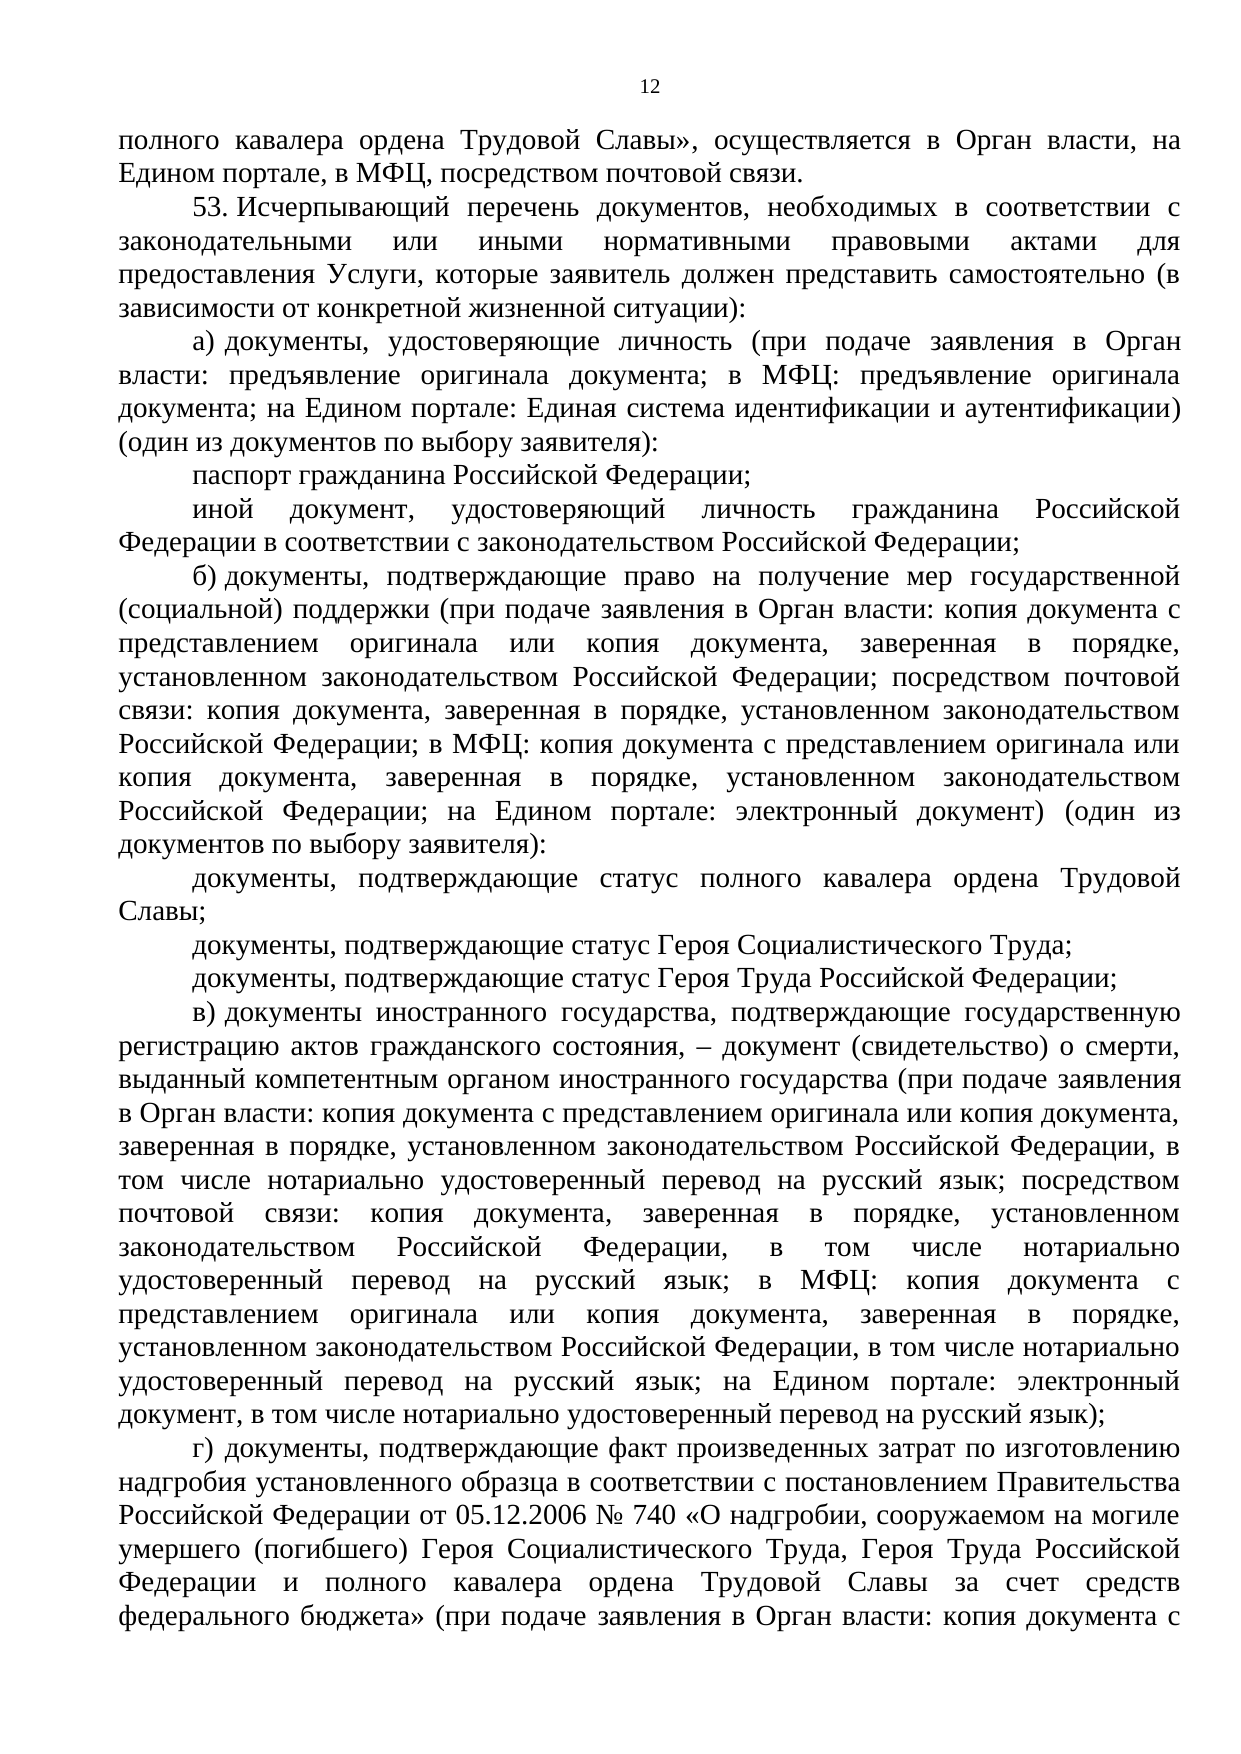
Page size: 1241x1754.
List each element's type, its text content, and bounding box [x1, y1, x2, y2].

text документы, подтверждающие статус полного кавалера ордена Трудовой Славы; [118, 860, 1181, 927]
text документы, подтверждающие статус Героя Социалистического Труда; [118, 927, 1181, 961]
list документы, удостоверяющие личность (при подаче заявления в Орган власти: предъявление оригинала документа; в МФЦ: предъявление оригинала документа; на Едином портале: Единая система идентификации и аутентификации) (один из документов по выбору заявителя): [118, 323, 1181, 457]
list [118, 122, 1181, 189]
list документы иностранного государства, подтверждающие государственную регистрацию актов гражданского состояния, – документ (свидетельство) о смерти, выданный компетентным органом иностранного государства (при подаче заявления в Орган власти: копия документа с представлением оригинала или копия документа, заверенная в порядке, установленном законодательством Российской Федерации, в том числе нотариально удостоверенный перевод на русский язык; посредством почтовой связи: копия документа, заверенная в порядке, установленном законодательством Российской Федерации, в том числе нотариально удостоверенный перевод на русский язык; в МФЦ: копия документа с представлением оригинала или копия документа, заверенная в порядке, установленном законодательством Российской Федерации, в том числе нотариально удостоверенный перевод на русский язык; на Едином портале: электронный документ, в том числе нотариально удостоверенный перевод на русский язык); [118, 994, 1181, 1430]
list документы, подтверждающие право на получение мер государственной (социальной) поддержки (при подаче заявления в Орган власти: копия документа с представлением оригинала или копия документа, заверенная в порядке, установленном законодательством Российской Федерации; посредством почтовой связи: копия документа, заверенная в порядке, установленном законодательством Российской Федерации; в МФЦ: копия документа с представлением оригинала или копия документа, заверенная в порядке, установленном законодательством Российской Федерации; на Едином портале: электронный документ) (один из документов по выбору заявителя): [118, 558, 1181, 860]
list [118, 1430, 1181, 1631]
list Исчерпывающий перечень документов, необходимых в соответствии с законодательными или иными нормативными правовыми актами для предоставления Услуги, которые заявитель должен представить самостоятельно (в зависимости от конкретной жизненной ситуации): [118, 189, 1181, 323]
text паспорт гражданина Российской Федерации; [118, 457, 1181, 491]
text документы, подтверждающие статус Героя Труда Российской Федерации; [118, 961, 1181, 994]
text иной документ, удостоверяющий личность гражданина Российской Федерации в соответствии с законодательством Российской Федерации; [118, 491, 1181, 558]
